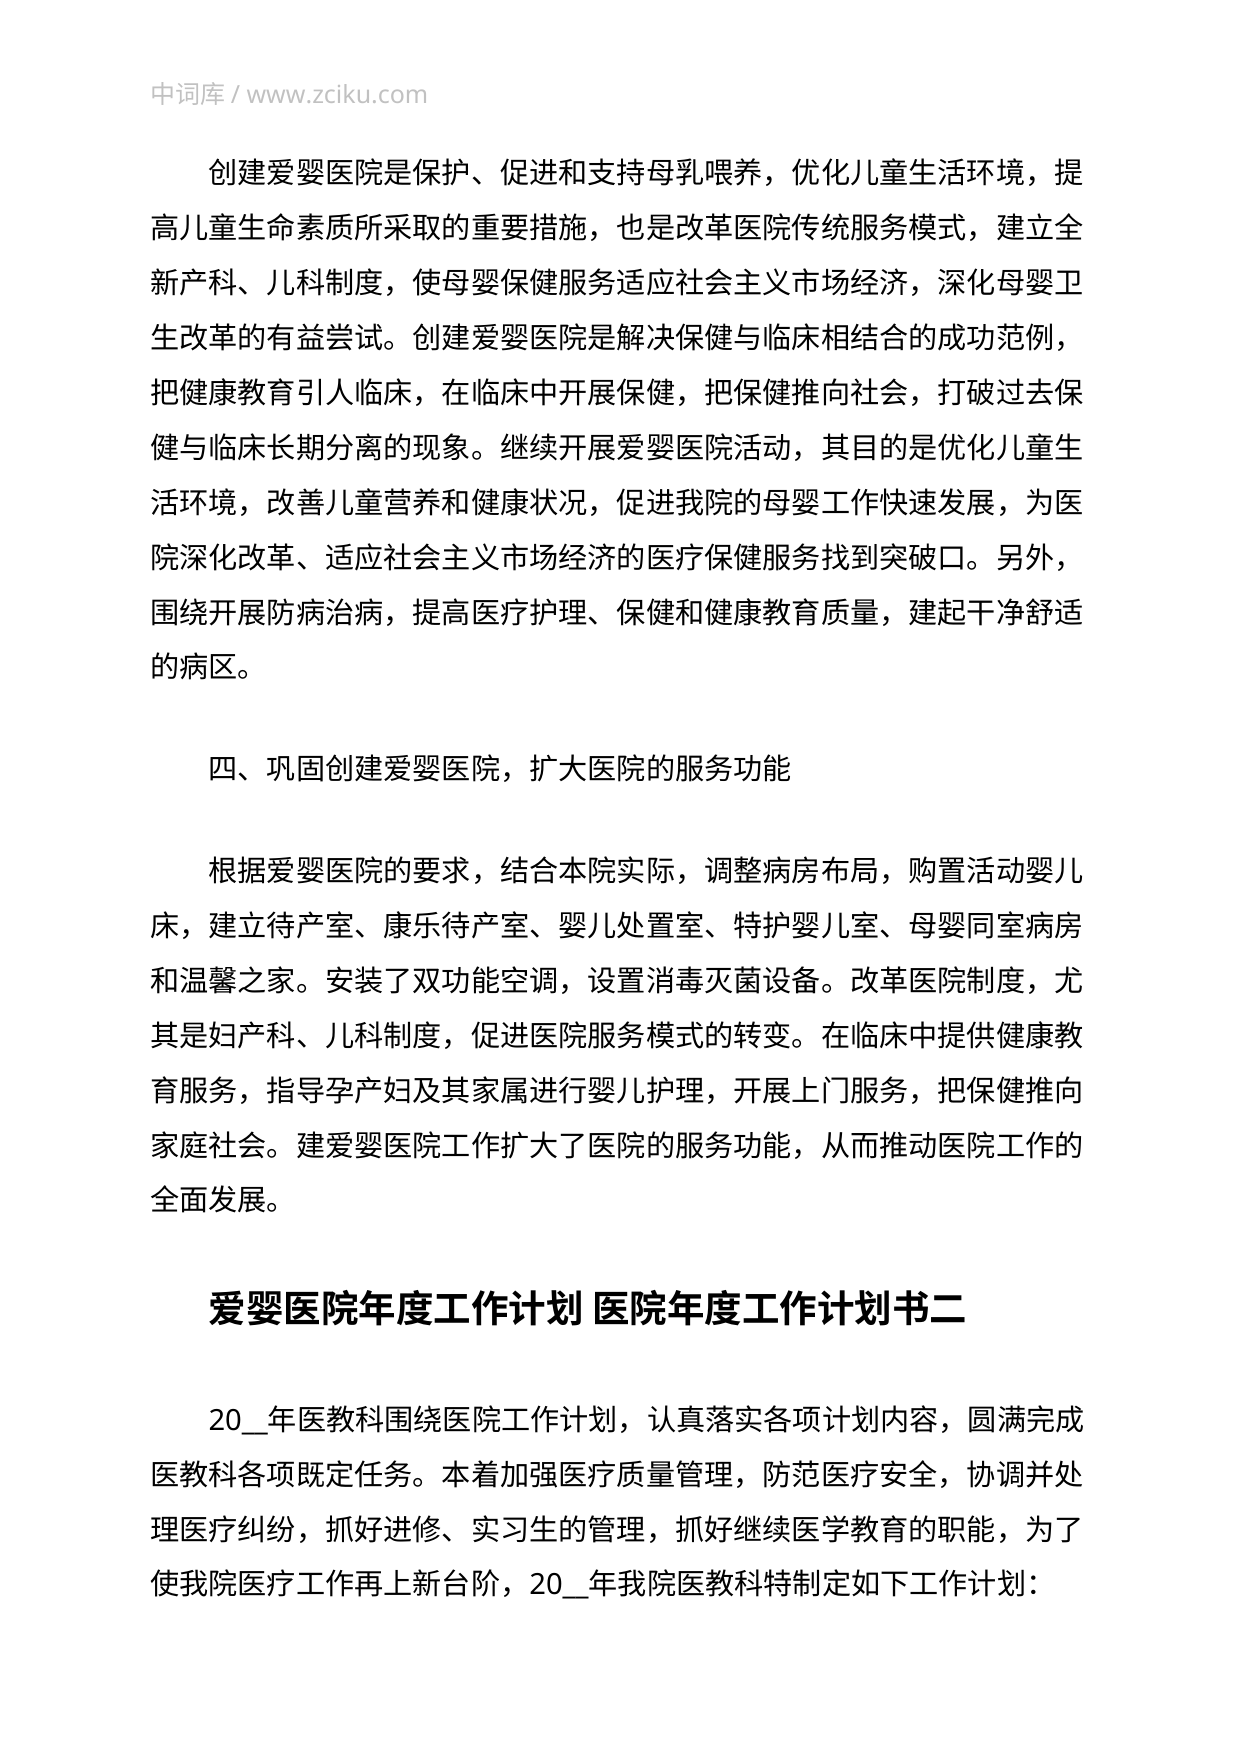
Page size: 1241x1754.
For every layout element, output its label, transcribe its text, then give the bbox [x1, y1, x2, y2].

text 创建爱婴医院是保护、促进和支持母乳喂养，优化儿童生活环境，提高儿童生命素质所采取的重要措施，也是改革医院传统服务模式，建立全新产科、儿科制度，使母婴保健服务适应社会主义市场经济，深化母婴卫生改革的有益尝试。创建爱婴医院是解决保健与临床相结合的成功范例，把健康教育引人临床，在临床中开展保健，把保健推向社会，打破过去保健与临床长期分离的现象。继续开展爱婴医院活动，其目的是优化儿童生活环境，改善儿童营养和健康状况，促进我院的母婴工作快速发展，为医院深化改革、适应社会主义市场经济的医疗保健服务找到突破口。另外，围绕开展防病治病，提高医疗护理、保健和健康教育质量，建起干净舒适的病区。 [150, 150, 1090, 686]
text 根据爱婴医院的要求，结合本院实际，调整病房布局，购置活动婴儿床，建立待产室、康乐待产室、婴儿处置室、特护婴儿室、母婴同室病房和温馨之家。安装了双功能空调，设置消毒灭菌设备。改革医院制度，尤其是妇产科、儿科制度，促进医院服务模式的转变。在临床中提供健康教育服务，指导孕产妇及其家属进行婴儿护理，开展上门服务，把保健推向家庭社会。建爱婴医院工作扩大了医院的服务功能，从而推动医院工作的全面发展。 [150, 848, 1090, 1219]
text 爱婴医院年度工作计划 医院年度工作计划书二 [150, 1279, 1090, 1333]
text 四、巩固创建爱婴医院，扩大医院的服务功能 [150, 746, 1090, 788]
text 20__年医教科围绕医院工作计划，认真落实各项计划内容，圆满完成医教科各项既定任务。本着加强医疗质量管理，防范医疗安全，协调并处理医疗纠纷，抓好进修、实习生的管理，抓好继续医学教育的职能，为了使我院医疗工作再上新台阶，20__年我院医教科特制定如下工作计划： [150, 1396, 1090, 1603]
